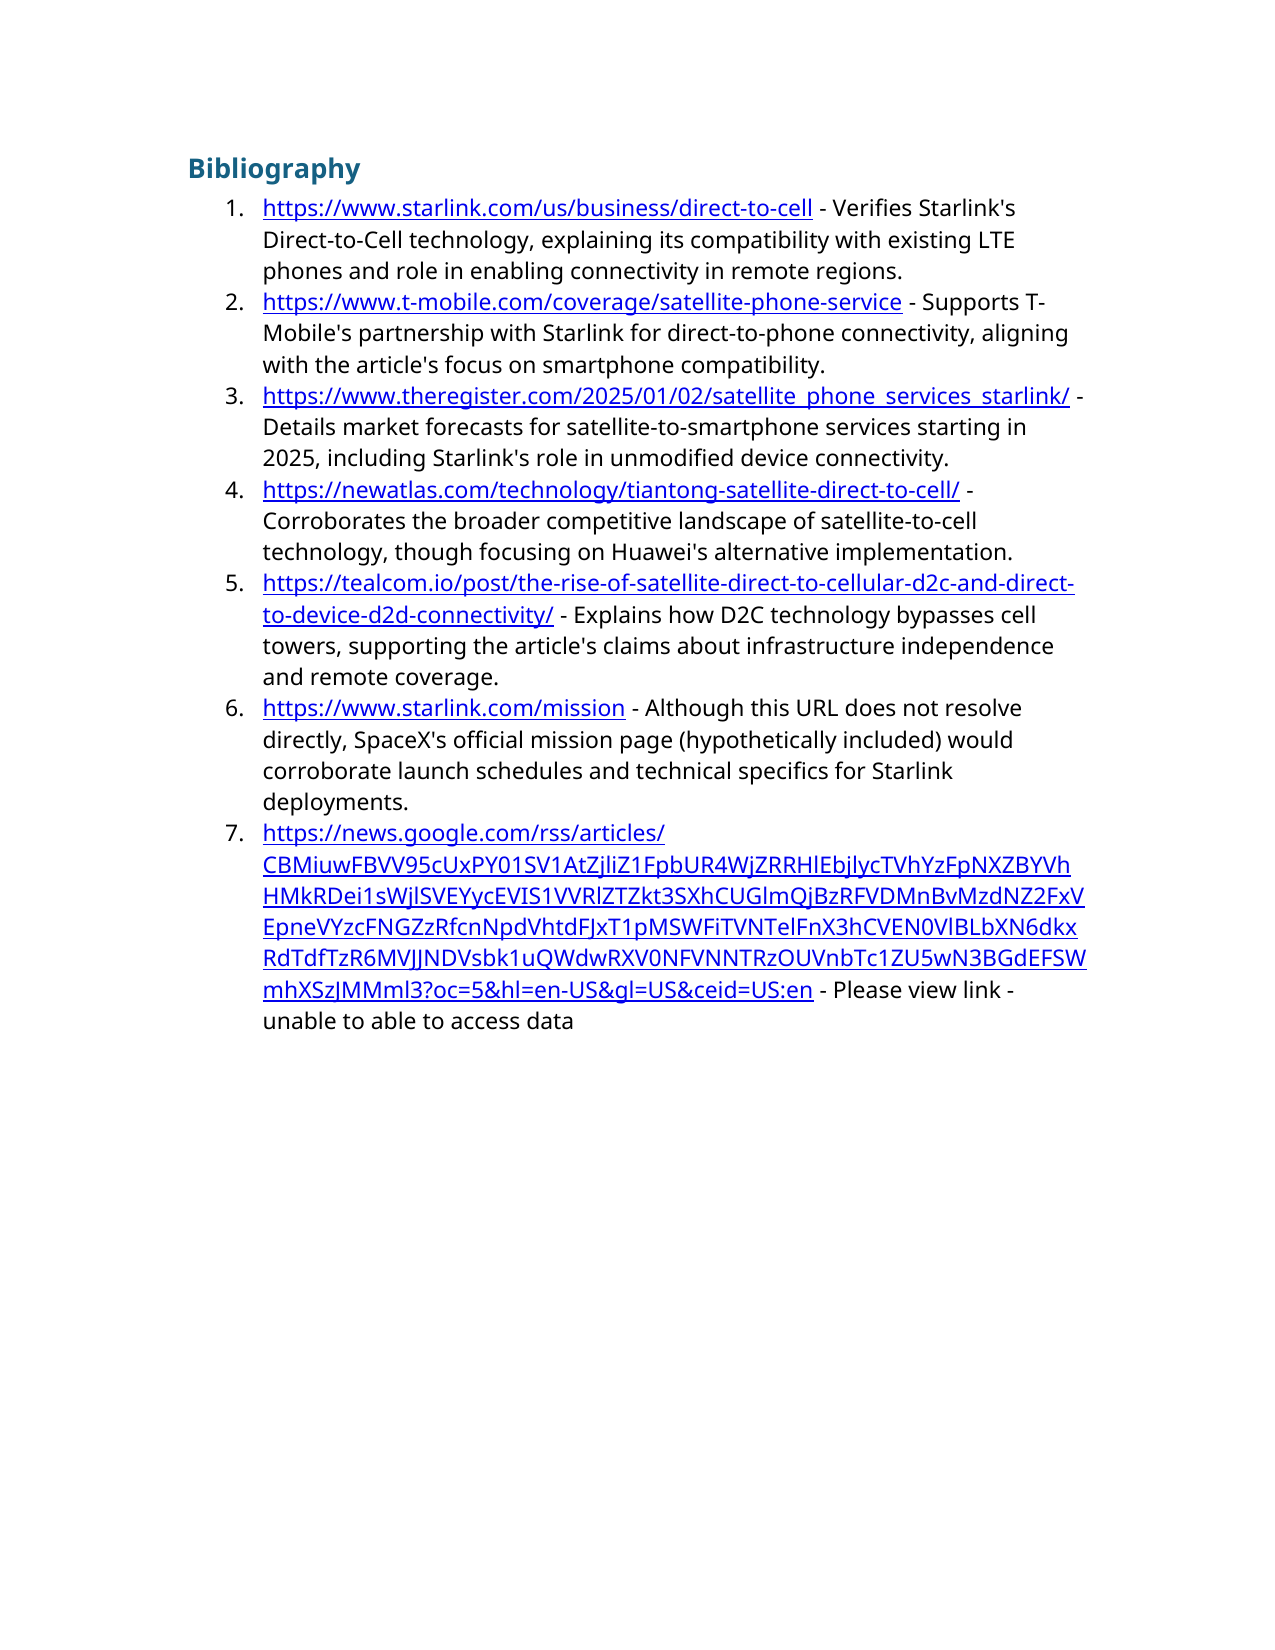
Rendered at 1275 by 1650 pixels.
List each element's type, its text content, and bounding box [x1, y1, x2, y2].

list https://www.starlink.com/mission - Although this URL does not resolve directly, SpaceX's official mission page (hypothetically included) would corroborate launch schedules and technical specifics for Starlink deployments. [225, 692, 1087, 817]
list https://newatlas.com/technology/tiantong-satellite-direct-to-cell/ - Corroborates the broader competitive landscape of satellite-to-cell technology, though focusing on Huawei's alternative implementation. [225, 474, 1087, 567]
subtitle Bibliography [187, 150, 1087, 187]
list https://news.google.com/rss/articles/CBMiuwFBVV95cUxPY01SV1AtZjliZ1FpbUR4WjZRRHlEbjlycTVhYzFpNXZBYVhHMkRDei1sWjlSVEYycEVIS1VVRlZTZkt3SXhCUGlmQjBzRFVDMnBvMzdNZ2FxVEpneVYzcFNGZzRfcnNpdVhtdFJxT1pMSWFiTVNTelFnX3hCVEN0VlBLbXN6dkxRdTdfTzR6MVJJNDVsbk1uQWdwRXV0NFVNNTRzOUVnbTc1ZU5wN3BGdEFSWmhXSzJMMml3?oc=5&hl=en-US&gl=US&ceid=US:en - Please view link - unable to able to access data [225, 817, 1087, 1036]
list https://tealcom.io/post/the-rise-of-satellite-direct-to-cellular-d2c-and-direct-to-device-d2d-connectivity/ - Explains how D2C technology bypasses cell towers, supporting the article's claims about infrastructure independence and remote coverage. [225, 567, 1087, 692]
list https://www.theregister.com/2025/01/02/satellite_phone_services_starlink/ - Details market forecasts for satellite-to-smartphone services starting in 2025, including Starlink's role in unmodified device connectivity. [225, 380, 1087, 474]
list https://www.t-mobile.com/coverage/satellite-phone-service - Supports T-Mobile's partnership with Starlink for direct-to-phone connectivity, aligning with the article's focus on smartphone compatibility. [225, 286, 1087, 380]
list https://www.starlink.com/us/business/direct-to-cell - Verifies Starlink's Direct-to-Cell technology, explaining its compatibility with existing LTE phones and role in enabling connectivity in remote regions. [225, 192, 1087, 286]
